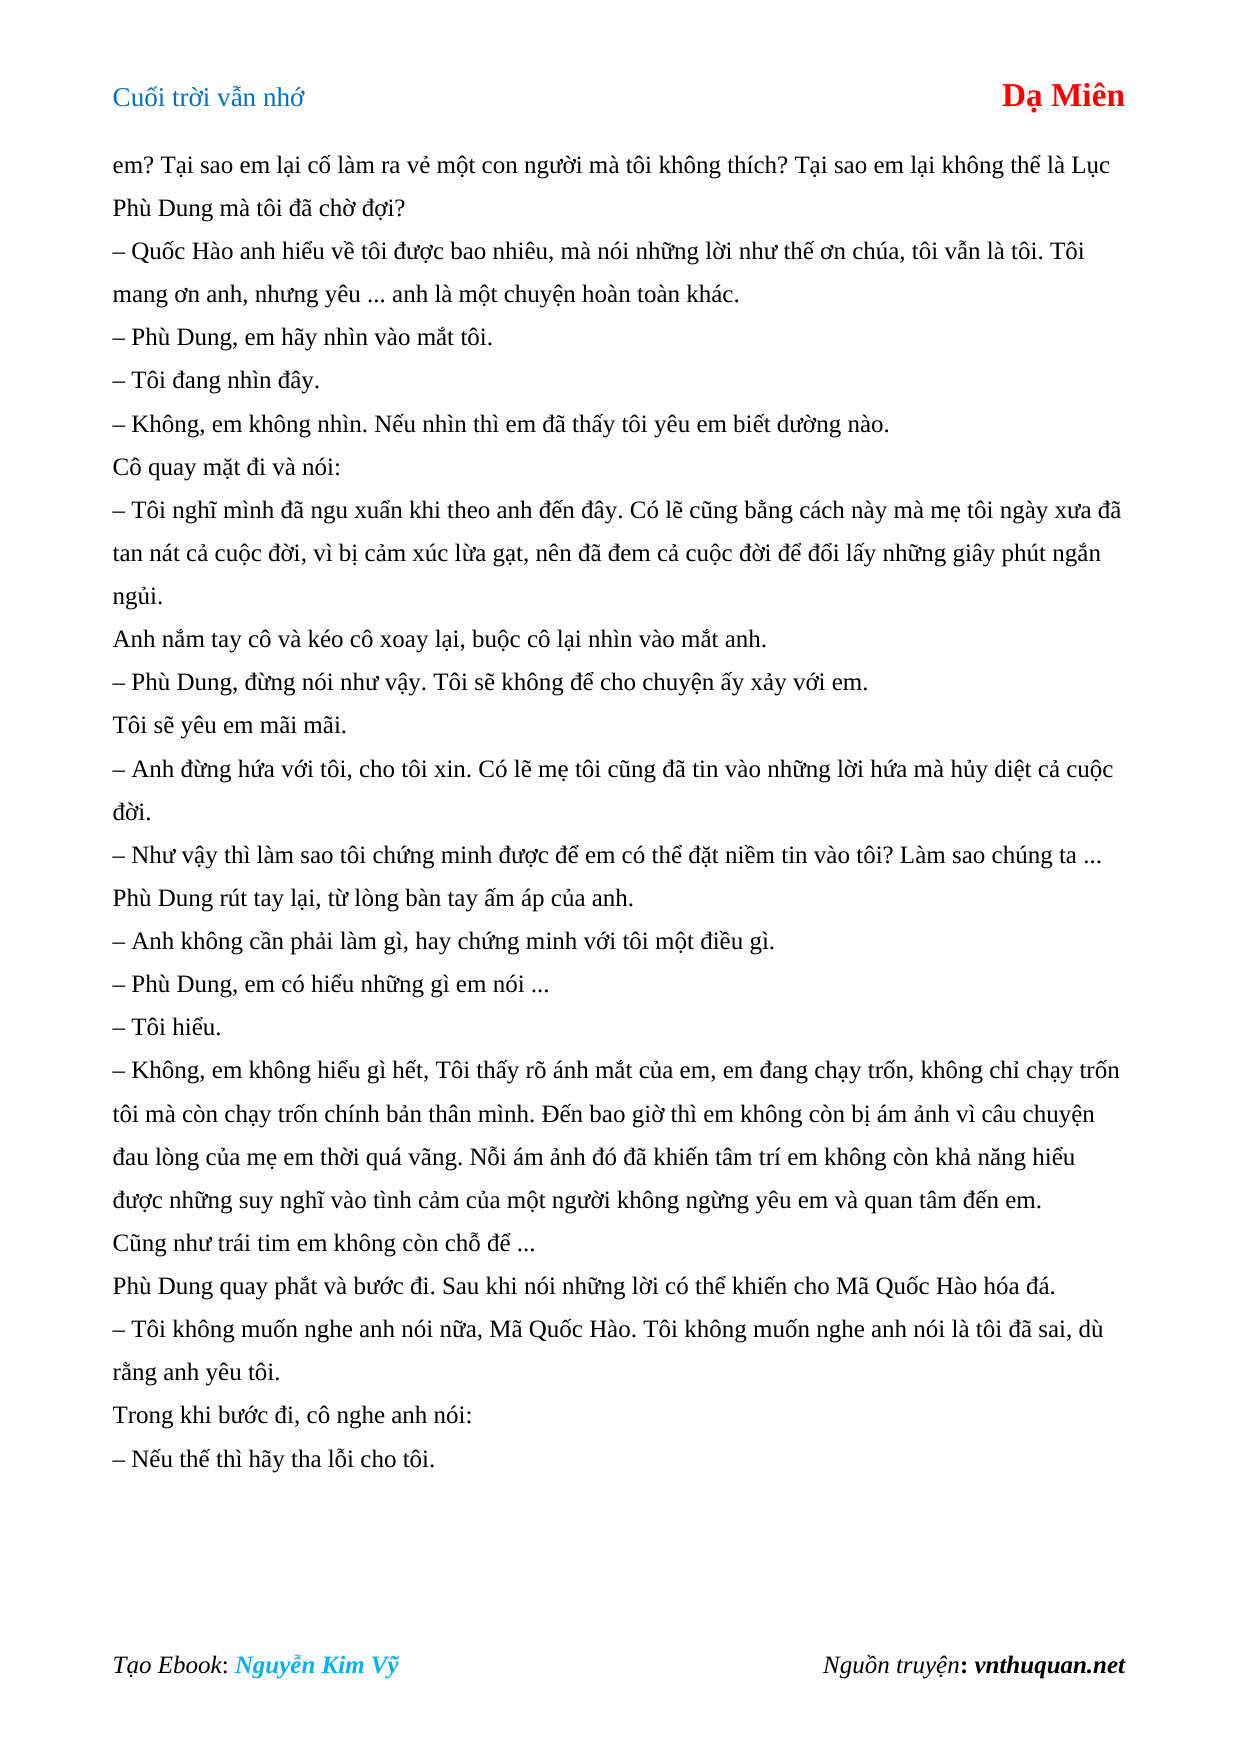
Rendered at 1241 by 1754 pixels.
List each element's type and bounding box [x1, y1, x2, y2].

text [112, 150, 1128, 1516]
